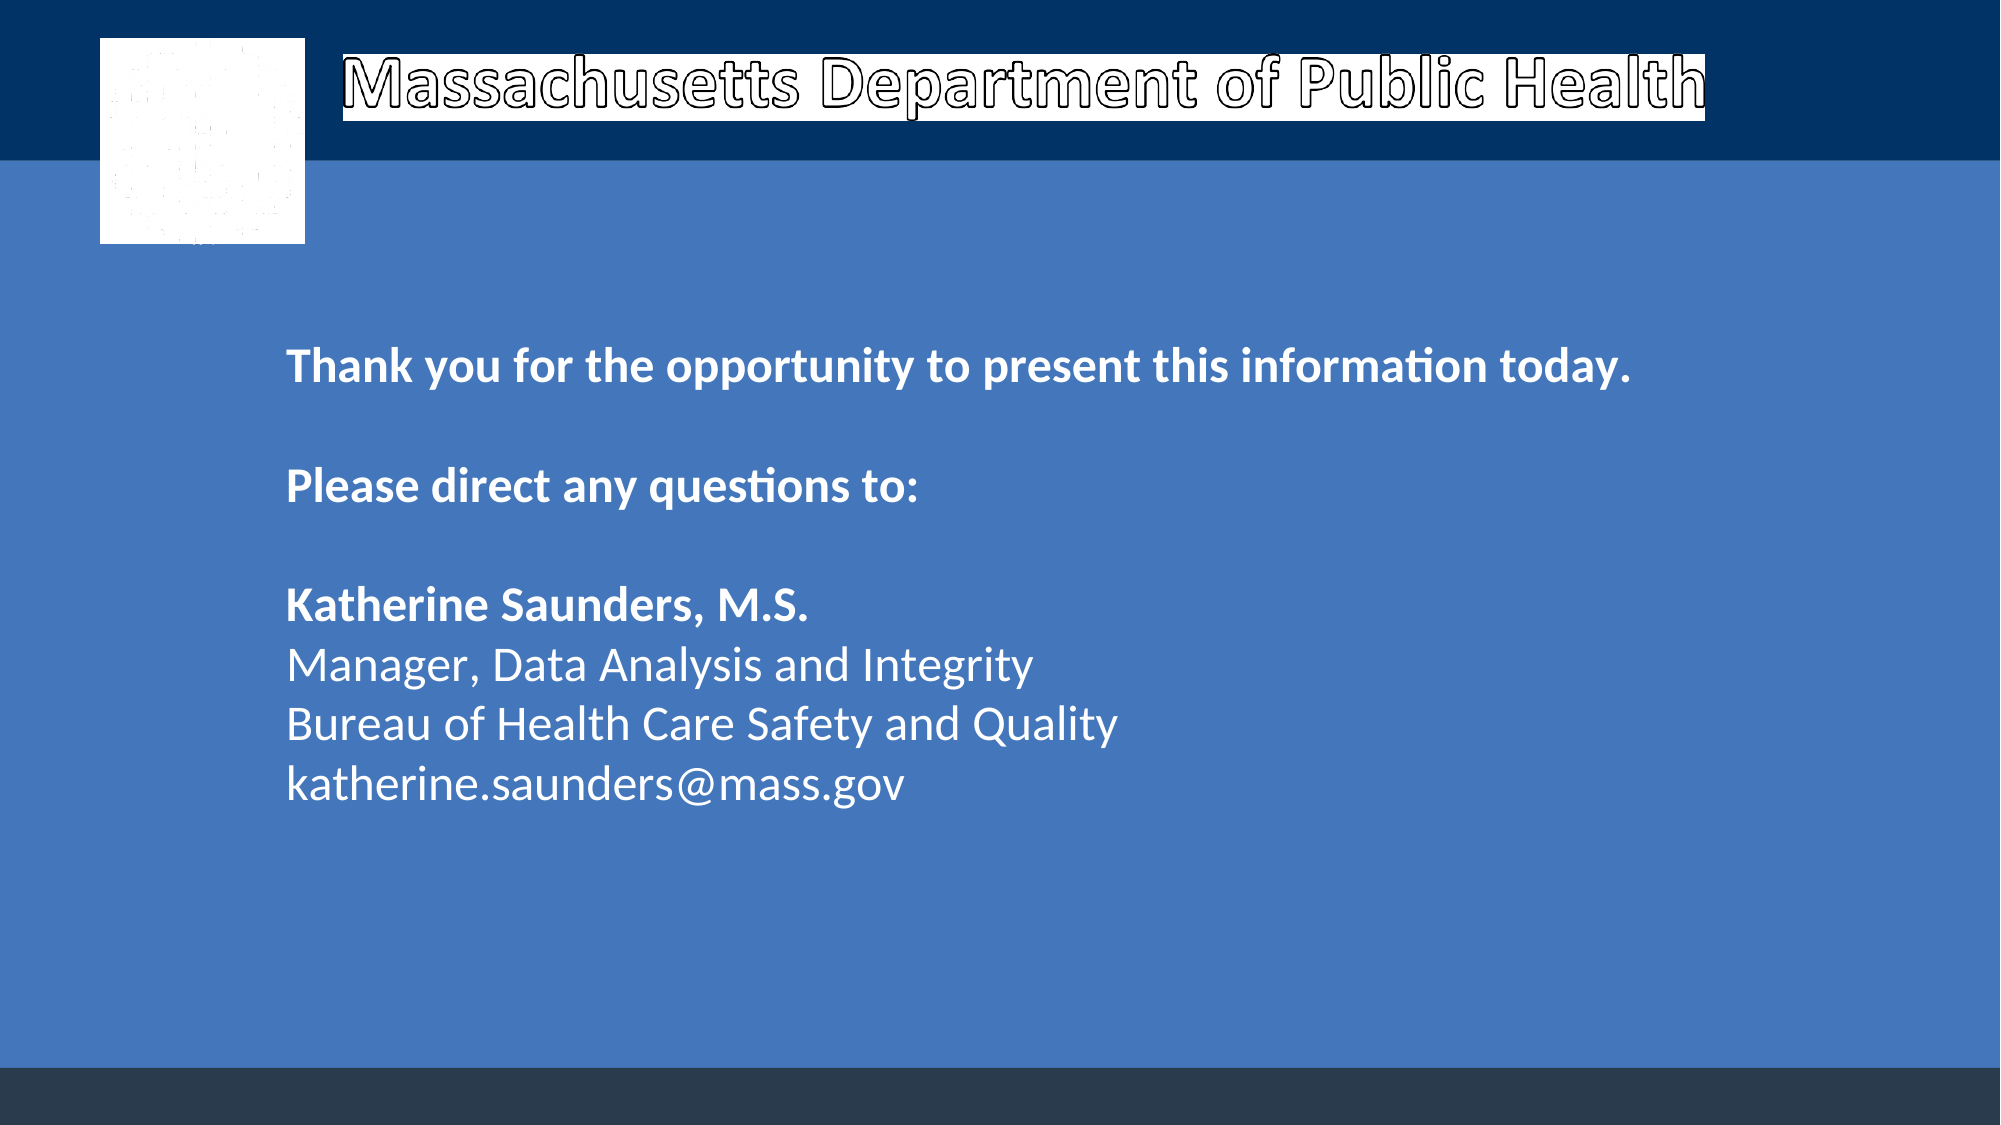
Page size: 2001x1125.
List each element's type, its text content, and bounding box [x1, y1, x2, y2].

picture [100, 38, 306, 245]
text Manager, Data Analysis and Integrity Bureau of Health Care Safety and Quality katherine.saunders@mass.gov [286, 633, 1178, 813]
picture [343, 53, 1705, 121]
text Thank you for the opportunity to present this information today. Please direct any questions to: [286, 334, 1750, 514]
text Katherine Saunders, M.S. [286, 573, 2000, 633]
